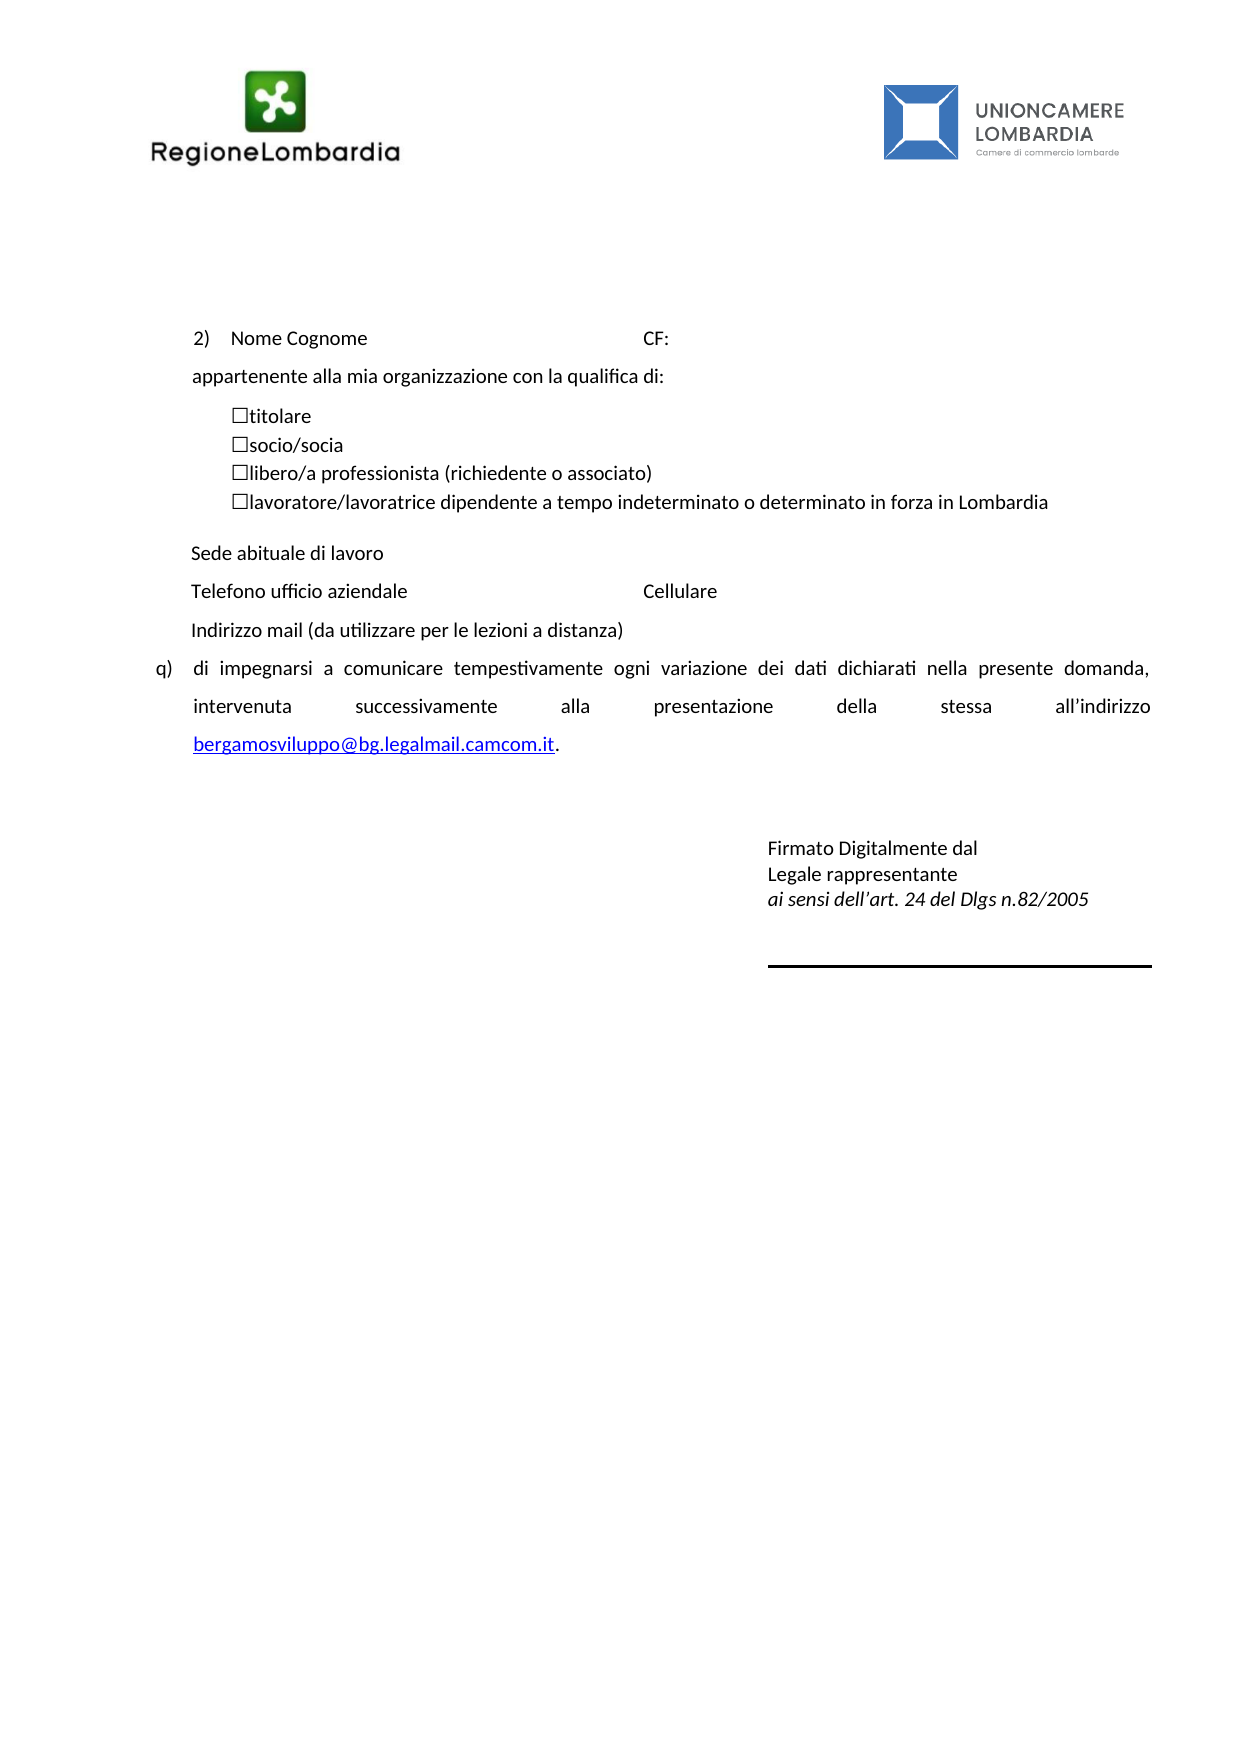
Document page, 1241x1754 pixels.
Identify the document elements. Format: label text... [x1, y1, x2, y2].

text Firmato Digitalmente dal [768, 836, 1152, 861]
text appartenente alla mia organizzazione con la qualifica di: [192, 363, 1152, 389]
text Legale rappresentante [693, 861, 1152, 886]
text titolare [231, 401, 1152, 430]
list Nome Cognome CF: [193, 325, 1152, 351]
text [156, 487, 1152, 515]
text libero/a professionista (richiedente o associato) [156, 458, 1152, 487]
text socio/socia [156, 430, 1152, 458]
text Indirizzo mail (da utilizzare per le lezioni a distanza) [191, 617, 1152, 642]
text Telefono ufficio aziendale Cellulare [191, 579, 1152, 604]
text ai sensi dell’art. 24 del Dlgs n.82/2005 [768, 886, 1152, 912]
text Sede abituale di lavoro [118, 541, 1152, 566]
list di impegnarsi a comunicare tempestivamente ogni variazione dei dati dichiarati nella presente domanda, intervenuta successivamente alla presentazione della stessa all’indirizzo bergamosviluppo@bg.legalmail.camcom.it. [156, 655, 1152, 757]
